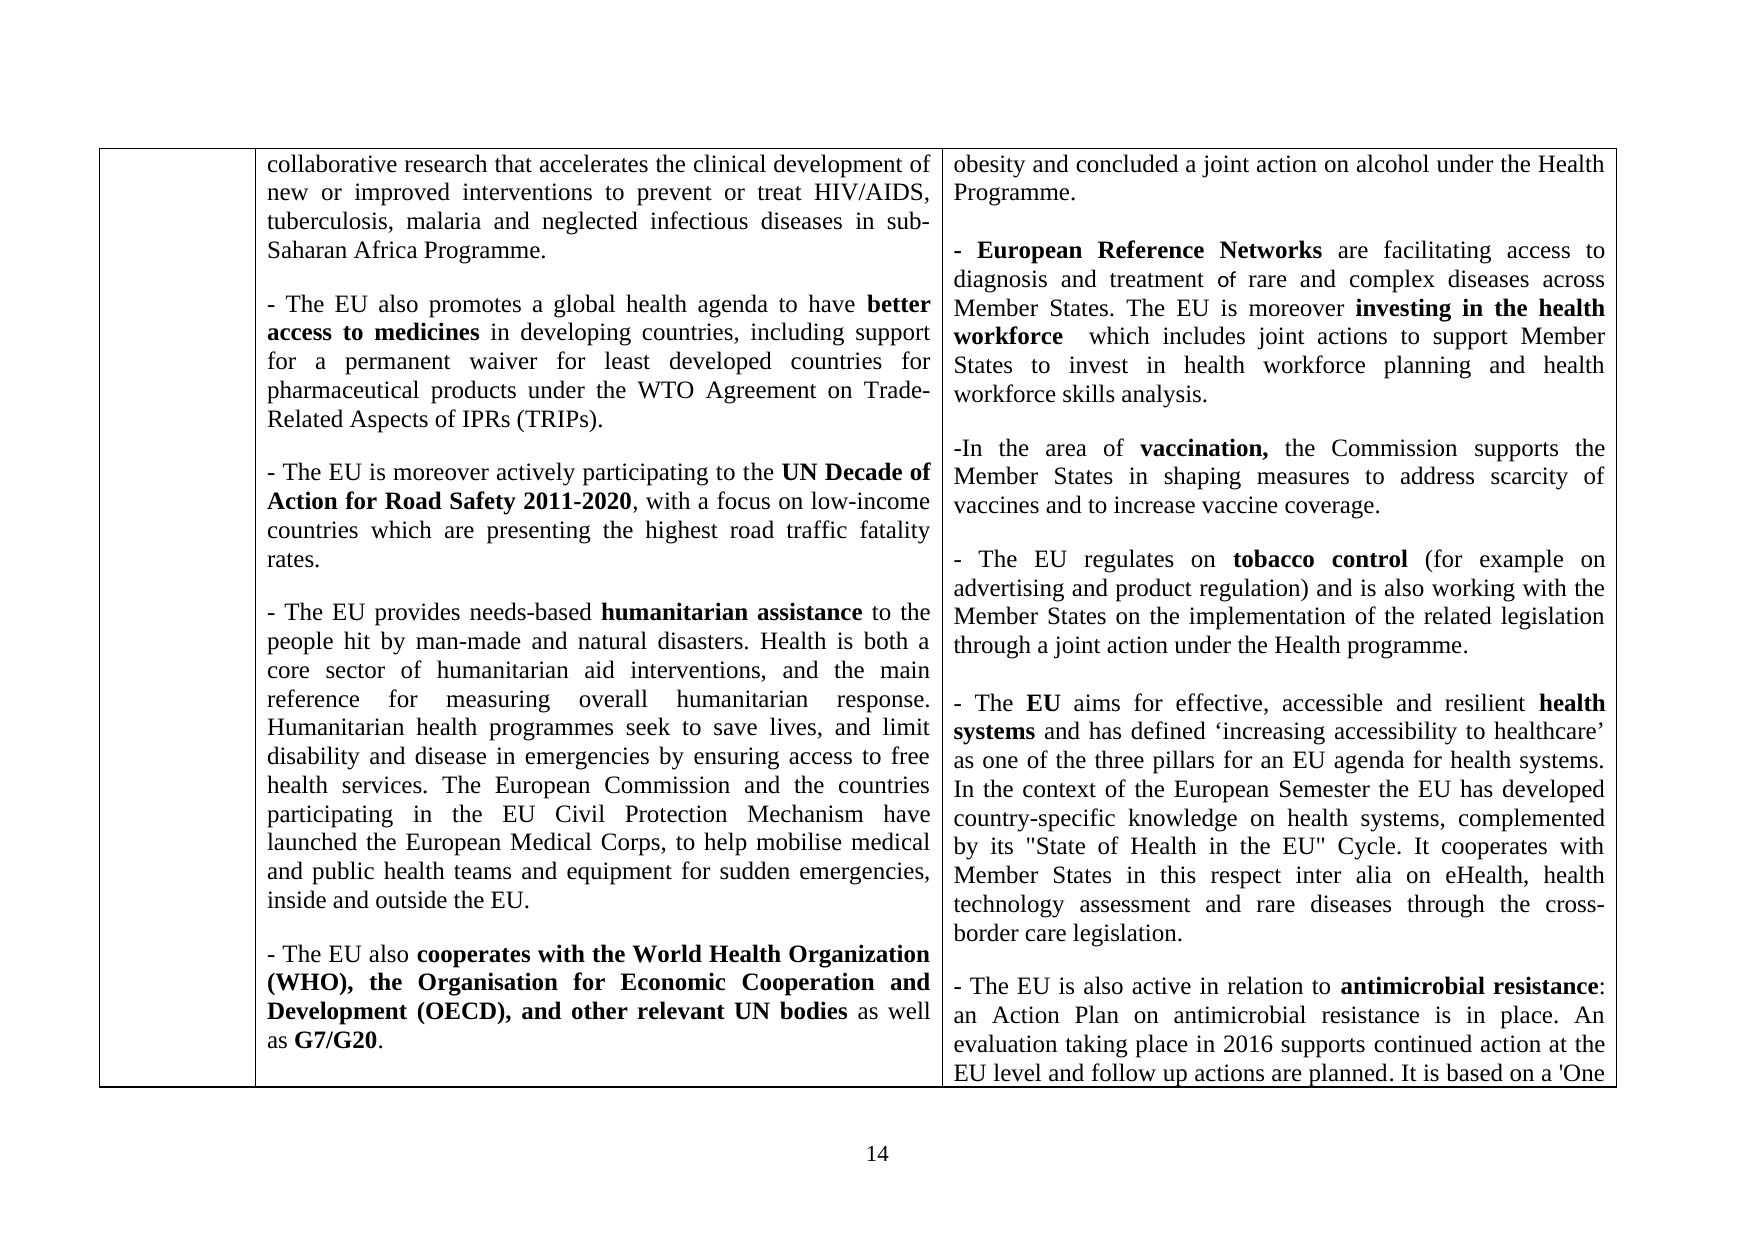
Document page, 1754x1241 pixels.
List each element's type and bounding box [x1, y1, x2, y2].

table_cell [943, 149, 1616, 1086]
table_cell [256, 149, 942, 1086]
